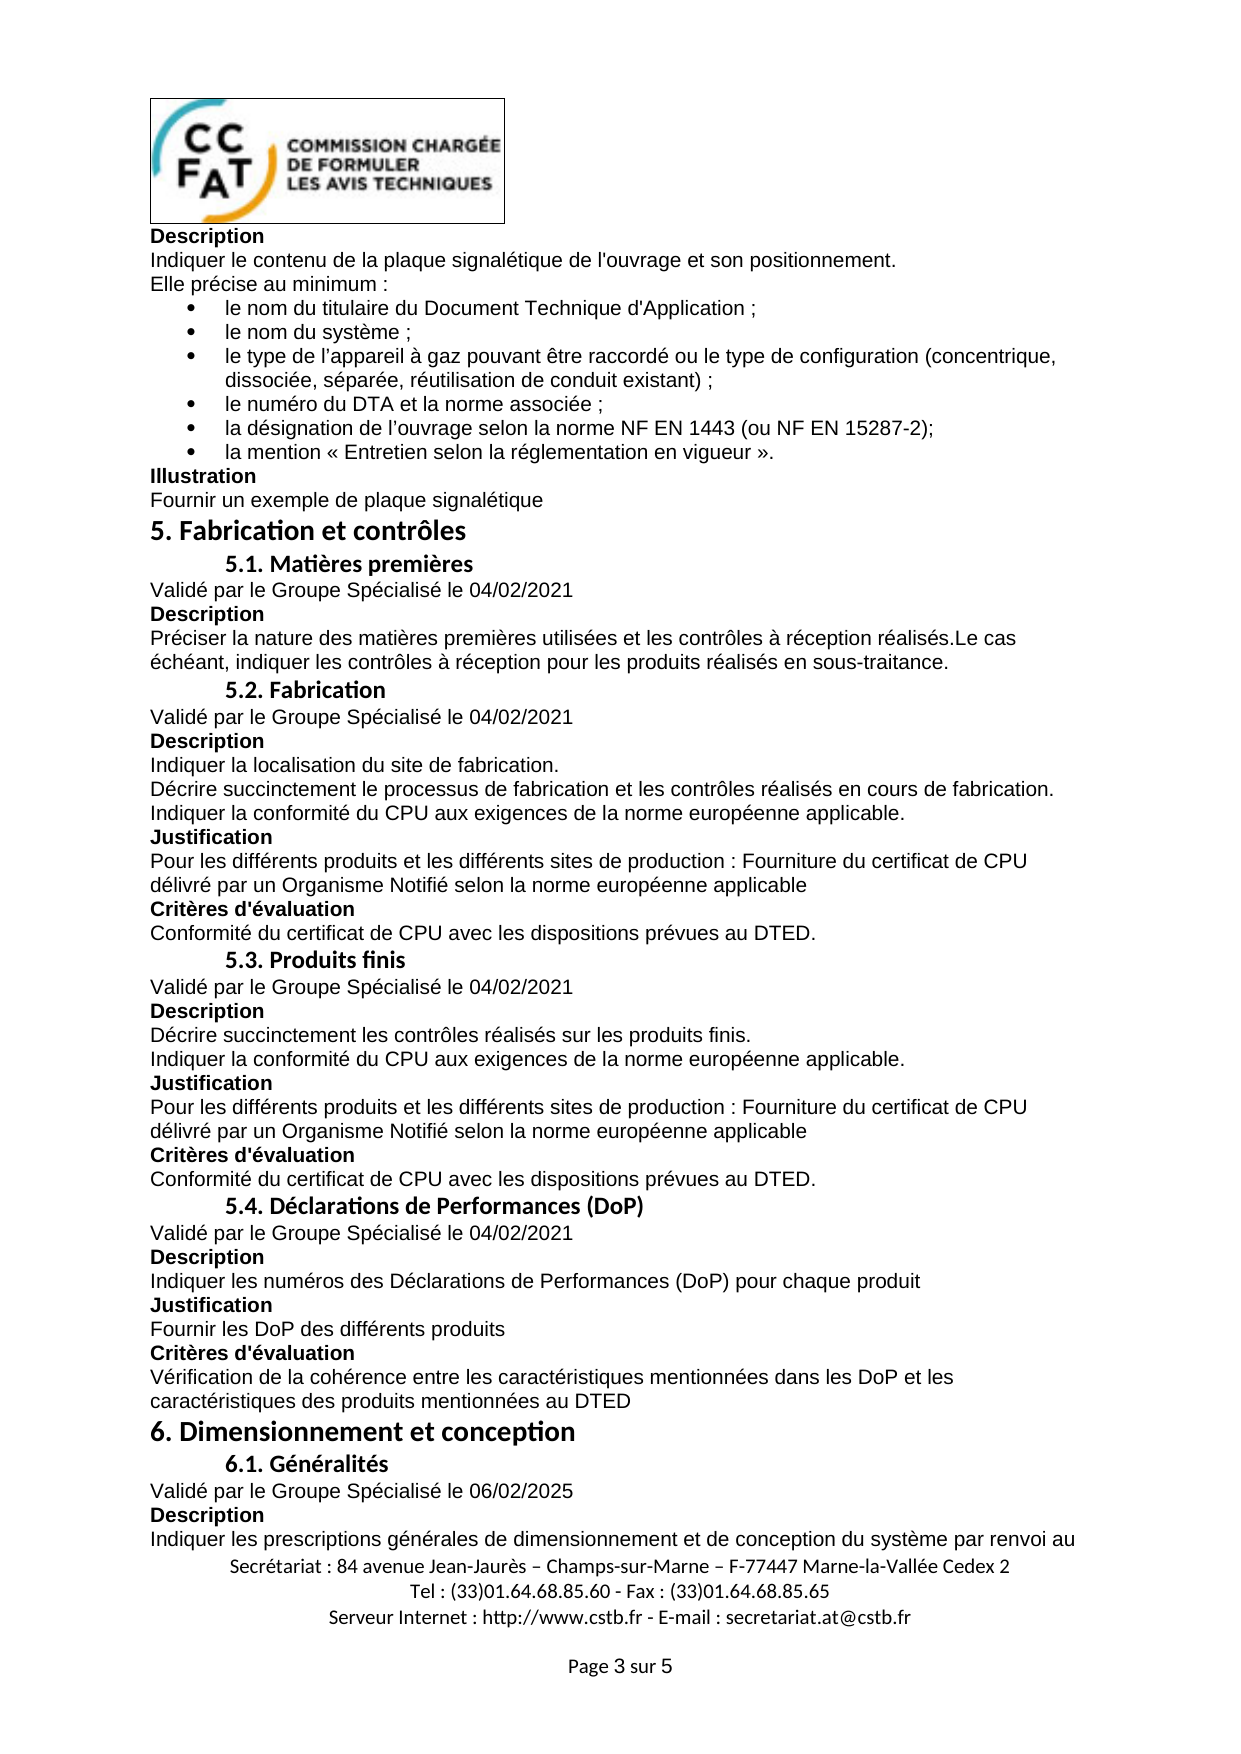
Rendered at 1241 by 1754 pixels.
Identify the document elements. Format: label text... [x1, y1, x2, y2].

text 6. Dimensionnement et conception [150, 1413, 1090, 1448]
text Critères d'évaluation [150, 1142, 1090, 1166]
text Conformité du certificat de CPU avec les dispositions prévues au DTED. [150, 920, 1090, 944]
text Illustration [150, 464, 1090, 488]
text Validé par le Groupe Spécialisé le 06/02/2025 [150, 1479, 1090, 1503]
text 5.1. Matières premières [225, 548, 1090, 578]
text Fournir un exemple de plaque signalétique [150, 488, 1090, 512]
text Décrire succinctement le processus de fabrication et les contrôles réalisés en cours de fabrication. [150, 777, 1090, 801]
text Validé par le Groupe Spécialisé le 04/02/2021 [150, 975, 1090, 999]
text Décrire succinctement les contrôles réalisés sur les produits finis. [150, 1023, 1090, 1047]
text Validé par le Groupe Spécialisé le 04/02/2021 [150, 705, 1090, 729]
text Indiquer le contenu de la plaque signalétique de l'ouvrage et son positionnement. [150, 248, 1090, 272]
text Critères d'évaluation [150, 896, 1090, 920]
text Justification [150, 1071, 1090, 1094]
text Indiquer la localisation du site de fabrication. [150, 753, 1090, 777]
text Préciser la nature des matières premières utilisées et les contrôles à réception réalisés.Le cas échéant, indiquer les contrôles à réception pour les produits réalisés en sous-traitance. [150, 626, 1090, 674]
text 5. Fabrication et contrôles [150, 512, 1090, 548]
text Description [150, 729, 1090, 753]
text 5.2. Fabrication [225, 674, 1090, 705]
text Description [150, 602, 1090, 626]
list le type de l’appareil à gaz pouvant être raccordé ou le type de configuration (concentrique, dissociée, séparée, réutilisation de conduit existant) ; [187, 344, 1090, 392]
text Validé par le Groupe Spécialisé le 04/02/2021 [150, 1221, 1090, 1245]
list le nom du titulaire du Document Technique d'Application ; [187, 296, 1090, 320]
text Conformité du certificat de CPU avec les dispositions prévues au DTED. [150, 1166, 1090, 1190]
list le numéro du DTA et la norme associée ; [187, 392, 1090, 416]
list la désignation de l’ouvrage selon la norme NF EN 1443 (ou NF EN 15287-2); [187, 416, 1090, 440]
text Indiquer la conformité du CPU aux exigences de la norme européenne applicable. [150, 1047, 1090, 1071]
text Fournir les DoP des différents produits [150, 1317, 1090, 1341]
text Critères d'évaluation [150, 1341, 1090, 1365]
text Indiquer les numéros des Déclarations de Performances (DoP) pour chaque produit [150, 1269, 1090, 1293]
list la mention « Entretien selon la réglementation en vigueur ». [187, 440, 1090, 464]
text Pour les différents produits et les différents sites de production : Fourniture du certificat de CPU délivré par un Organisme Notifié selon la norme européenne applicable [150, 848, 1090, 896]
text Justification [150, 824, 1090, 848]
text Description [150, 1503, 1090, 1527]
text Description [150, 999, 1090, 1023]
text Pour les différents produits et les différents sites de production : Fourniture du certificat de CPU délivré par un Organisme Notifié selon la norme européenne applicable [150, 1094, 1090, 1142]
text 6.1. Généralités [225, 1448, 1090, 1479]
text Indiquer la conformité du CPU aux exigences de la norme européenne applicable. [150, 801, 1090, 824]
text Elle précise au minimum : [150, 272, 1090, 296]
text 5.3. Produits finis [225, 944, 1090, 975]
picture [151, 99, 504, 223]
list le nom du système ; [187, 320, 1090, 344]
text Description [150, 224, 1090, 248]
text Vérification de la cohérence entre les caractéristiques mentionnées dans les DoP et les caractéristiques des produits mentionnées au DTED [150, 1365, 1090, 1413]
text Description [150, 1245, 1090, 1269]
text Justification [150, 1293, 1090, 1317]
text 5.4. Déclarations de Performances (DoP) [225, 1190, 1090, 1221]
text Validé par le Groupe Spécialisé le 04/02/2021 [150, 578, 1090, 602]
